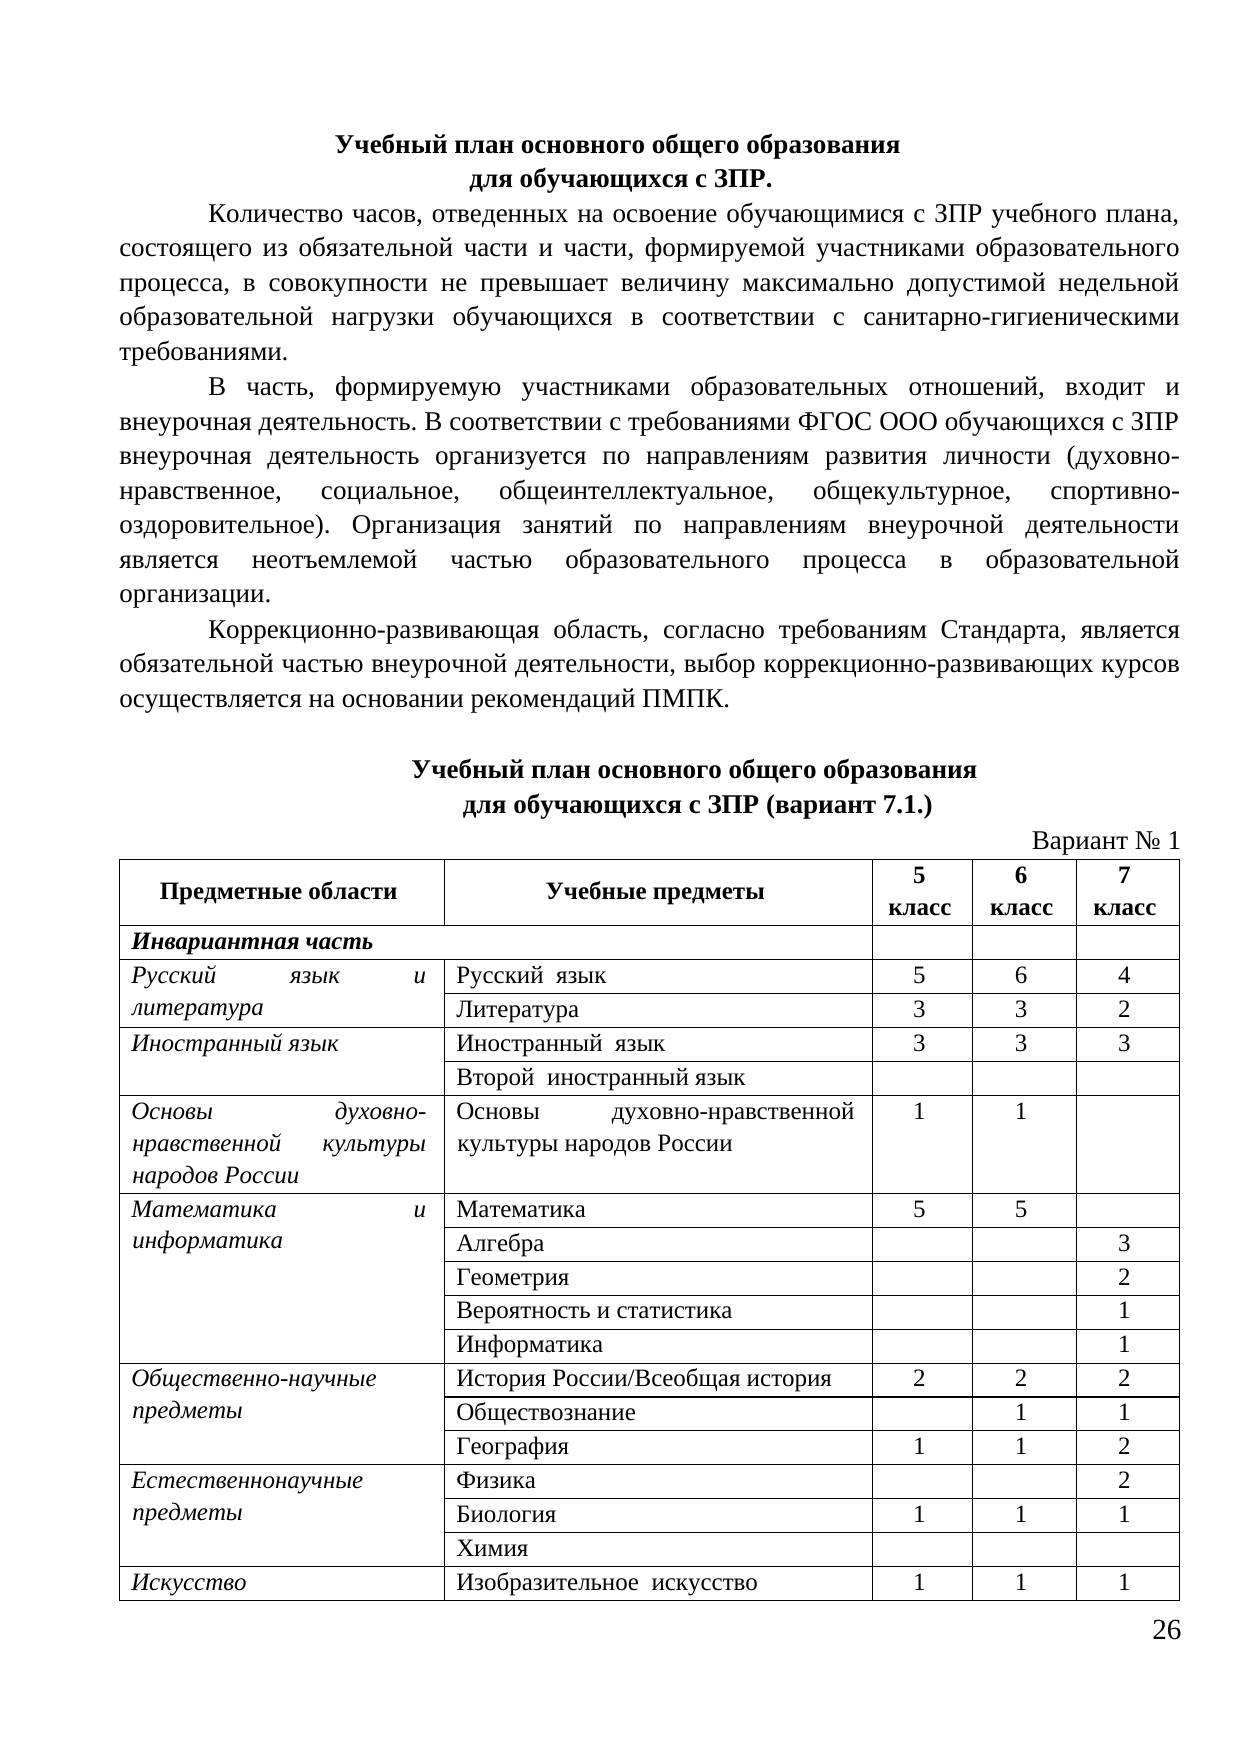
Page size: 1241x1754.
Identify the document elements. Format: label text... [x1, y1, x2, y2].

table_cell Естественнонаучные предметы [120, 1465, 444, 1566]
text Учебный план основного общего образования [118, 128, 1117, 159]
table_cell Физика [445, 1465, 872, 1498]
table_header 7 класс [1077, 860, 1179, 925]
table_cell Иностранный язык [445, 1028, 872, 1061]
table_cell География [445, 1431, 872, 1464]
table_cell 3 [873, 994, 972, 1027]
table_cell 1 [973, 1096, 1076, 1193]
table_cell 2 [1077, 1431, 1179, 1464]
table_cell 6 [973, 960, 1076, 993]
table_cell 2 [973, 1364, 1076, 1396]
table_cell 2 [1077, 1364, 1179, 1396]
table_cell [973, 1533, 1076, 1566]
table_cell [973, 926, 1076, 959]
table_cell Основы духовно-нравственной культуры народов России [120, 1096, 444, 1193]
table_cell Литература [445, 994, 872, 1027]
table_cell 2 [1077, 994, 1179, 1027]
table_cell 3 [1077, 1228, 1179, 1261]
table_cell 1 [1077, 1398, 1179, 1430]
table_cell 1 [973, 1499, 1076, 1532]
table_cell Геометрия [445, 1262, 872, 1294]
table_cell Второй иностранный язык [445, 1062, 872, 1095]
table_cell 1 [1077, 1499, 1179, 1532]
table_cell 5 [873, 960, 972, 993]
table_cell [873, 1262, 972, 1294]
table_cell Информатика [445, 1330, 872, 1362]
table_cell 1 [873, 1567, 972, 1600]
table_cell 1 [873, 1431, 972, 1464]
table_cell [973, 1465, 1076, 1498]
table_cell [873, 1330, 972, 1362]
table_cell Математика и информатика [120, 1194, 444, 1362]
table_cell Вероятность и статистика [445, 1296, 872, 1328]
table_cell [1077, 926, 1179, 959]
table_cell [1077, 1096, 1179, 1193]
table_cell 5 [973, 1194, 1076, 1227]
table_cell Математика [445, 1194, 872, 1227]
table_cell [873, 1228, 972, 1261]
table_cell 1 [973, 1398, 1076, 1430]
text для обучающихся с ЗПР (вариант 7.1.) [119, 788, 1181, 819]
table_cell [873, 1465, 972, 1498]
table_cell Инвариантная часть [120, 926, 872, 959]
table_cell История России/Всеобщая история [445, 1364, 872, 1396]
text для обучающихся с ЗПР. [118, 162, 1117, 194]
table_cell 3 [973, 1028, 1076, 1061]
table_cell [873, 1062, 972, 1095]
table_cell [873, 1398, 972, 1430]
table_cell Основы духовно-нравственной культуры народов России [445, 1096, 872, 1193]
table_cell 2 [1077, 1262, 1179, 1294]
table_cell Русский язык [445, 960, 872, 993]
table_cell Общественно-научные предметы [120, 1364, 444, 1464]
table_header 6 класс [973, 860, 1076, 925]
table_cell [973, 1296, 1076, 1328]
table_cell 2 [1077, 1465, 1179, 1498]
table_cell 1 [873, 1499, 972, 1532]
text Вариант № 1 [119, 824, 1181, 855]
table_cell Искусство [120, 1567, 444, 1600]
table_cell Изобразительное искусство [445, 1567, 872, 1600]
table_cell [1077, 1194, 1179, 1227]
text Количество часов, отведенных на освоение обучающимися с ЗПР учебного плана, состоящего из обязательной части и части, формируемой участниками образовательного процесса, в совокупности не превышает величину максимально допустимой недельной образовательной нагрузки обучающихся в соответствии с санитарно-гигиеническими требованиями. [119, 197, 1181, 366]
text Учебный план основного общего образования [119, 753, 1181, 784]
table_cell [873, 1296, 972, 1328]
table_cell 5 [873, 1194, 972, 1227]
table_cell 1 [973, 1567, 1076, 1600]
text Коррекционно-развивающая область, согласно требованиям Стандарта, является обязательной частью внеурочной деятельности, выбор коррекционно-развивающих курсов осуществляется на основании рекомендаций ПМПК. [119, 613, 1181, 713]
table_cell [1077, 1062, 1179, 1095]
table_cell [873, 1533, 972, 1566]
table_cell Химия [445, 1533, 872, 1566]
table_cell 1 [1077, 1330, 1179, 1362]
table_cell 1 [973, 1431, 1076, 1464]
table_cell Алгебра [445, 1228, 872, 1261]
table_cell [973, 1062, 1076, 1095]
table_header 5 класс [873, 860, 972, 925]
table_cell [973, 1228, 1076, 1261]
table_cell [873, 926, 972, 959]
table_header Учебные предметы [445, 860, 872, 925]
table_cell 2 [873, 1364, 972, 1396]
table_cell 1 [873, 1096, 972, 1193]
table_cell 3 [1077, 1028, 1179, 1061]
table_cell 3 [973, 994, 1076, 1027]
table_cell Обществознание [445, 1398, 872, 1430]
table_cell [973, 1330, 1076, 1362]
table_cell Биология [445, 1499, 872, 1532]
table_cell 3 [873, 1028, 972, 1061]
table_cell 4 [1077, 960, 1179, 993]
table_cell [973, 1262, 1076, 1294]
table_cell [1077, 1533, 1179, 1566]
table_cell 1 [1077, 1296, 1179, 1328]
text В часть, формируемую участниками образовательных отношений, входит и внеурочная деятельность. В соответствии с требованиями ФГОС ООО обучающихся с ЗПР внеурочная деятельность организуется по направлениям развития личности (духовно-нравственное, социальное, общеинтеллектуальное, общекультурное, спортивно-оздоровительное). Организация занятий по направлениям внеурочной деятельности является неотъемлемой частью образовательного процесса в образовательной организации. [119, 370, 1181, 608]
table_cell Русский язык и литература [120, 960, 444, 1027]
table_header Предметные области [120, 860, 444, 925]
table_cell 1 [1077, 1567, 1179, 1600]
table_cell Иностранный язык [120, 1028, 444, 1095]
